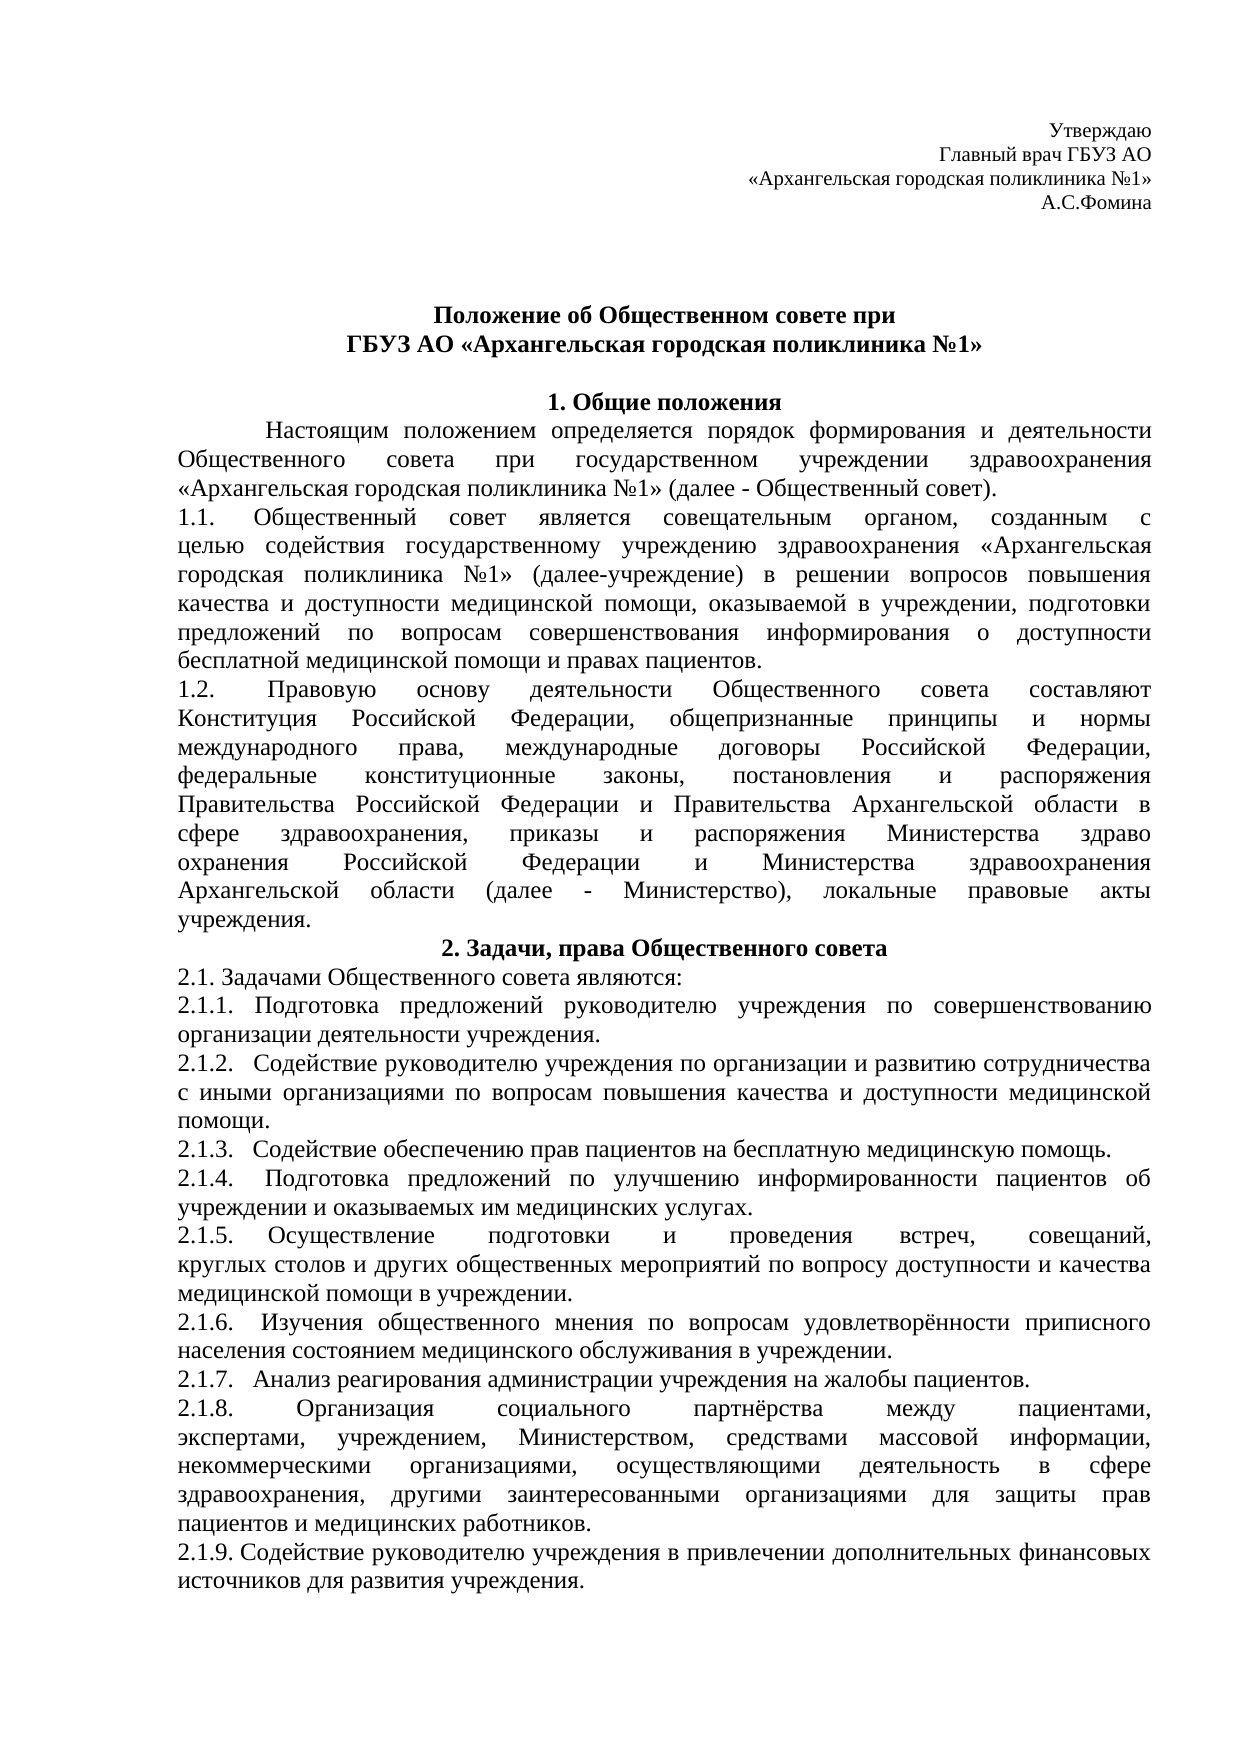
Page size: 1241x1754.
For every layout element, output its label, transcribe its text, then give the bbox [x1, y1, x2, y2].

text 2.1.3. Содействие обеспечению прав пациентов на бесплатную медицинскую помощь. [177, 1134, 1152, 1163]
text ГБУЗ АО «Архангельская городская поликлиника №1» [177, 329, 1152, 358]
text Настоящим положением определяется порядок формирования и деятельности Общественного совета при государственном учреждении здравоохранения «Архангельская городская поликлиника №1» (далее - Общественный совет). [177, 416, 1152, 502]
text «Архангельская городская поликлиника №1» [177, 166, 1152, 190]
text 2. Задачи, права Общественного совета [177, 933, 1152, 962]
text 2.1.4. Подготовка предложений по улучшению информированности пациентов об учреждении и оказываемых им медицинских услугах. [177, 1163, 1152, 1221]
text 2.1. Задачами Общественного совета являются: [177, 962, 1152, 991]
text 1.2. Правовую основу деятельности Общественного совета составляют Конституция Российской Федерации, общепризнанные принципы и нормы международного права, международные договоры Российской Федерации, федеральные конституционные законы, постановления и распоряжения Правительства Российской Федерации и Правительства Архангельской области в сфере здравоохранения, приказы и распоряжения Министерства здраво охранения Российской Федерации и Министерства здравоохранения Архангельской области (далее - Министерство), локальные правовые акты учреждения. [177, 674, 1152, 933]
text 2.1.9. Содействие руководителю учреждения в привлечении дополнительных финансовых источников для развития учреждения. [177, 1537, 1152, 1594]
text 1. Общие положения [177, 387, 1152, 416]
text 2.1.5. Осуществление подготовки и проведения встреч, совещаний, круглых столов и других общественных мероприятий по вопросу доступности и качества медицинской помощи в учреждении. [177, 1221, 1152, 1307]
text 1.1. Общественный совет является совещательным органом, созданным с целью содействия государственному учреждению здравоохранения «Архангельская городская поликлиника №1» (далее-учреждение) в решении вопросов повышения качества и доступности медицинской помощи, оказываемой в учреждении, подготовки предложений по вопросам совершенствования информирования о доступности бесплатной медицинской помощи и правах пациентов. [177, 502, 1152, 674]
text 2.1.7. Анализ реагирования администрации учреждения на жалобы пациентов. [177, 1364, 1152, 1393]
text А.С.Фомина [177, 190, 1152, 214]
text 2.1.6. Изучения общественного мнения по вопросам удовлетворённости приписного населения состоянием медицинского обслуживания в учреждении. [177, 1307, 1152, 1364]
text Положение об Общественном совете при [177, 301, 1152, 329]
text 2.1.8. Организация социального партнёрства между пациентами, экспертами, учреждением, Министерством, средствами массовой информации, некоммерческими организациями, осуществляющими деятельность в сфере здравоохранения, другими заинтересованными организациями для защиты прав пациентов и медицинских работников. [177, 1393, 1152, 1537]
text 2.1.2. Содействие руководителю учреждения по организации и развитию сотрудничества с иными организациями по вопросам повышения качества и доступности медицинской помощи. [177, 1048, 1152, 1134]
text Главный врач ГБУЗ АО [177, 142, 1152, 166]
text 2.1.1. Подготовка предложений руководителю учреждения по совершенствованию организации деятельности учреждения. [177, 991, 1152, 1048]
text Утверждаю [177, 118, 1152, 142]
